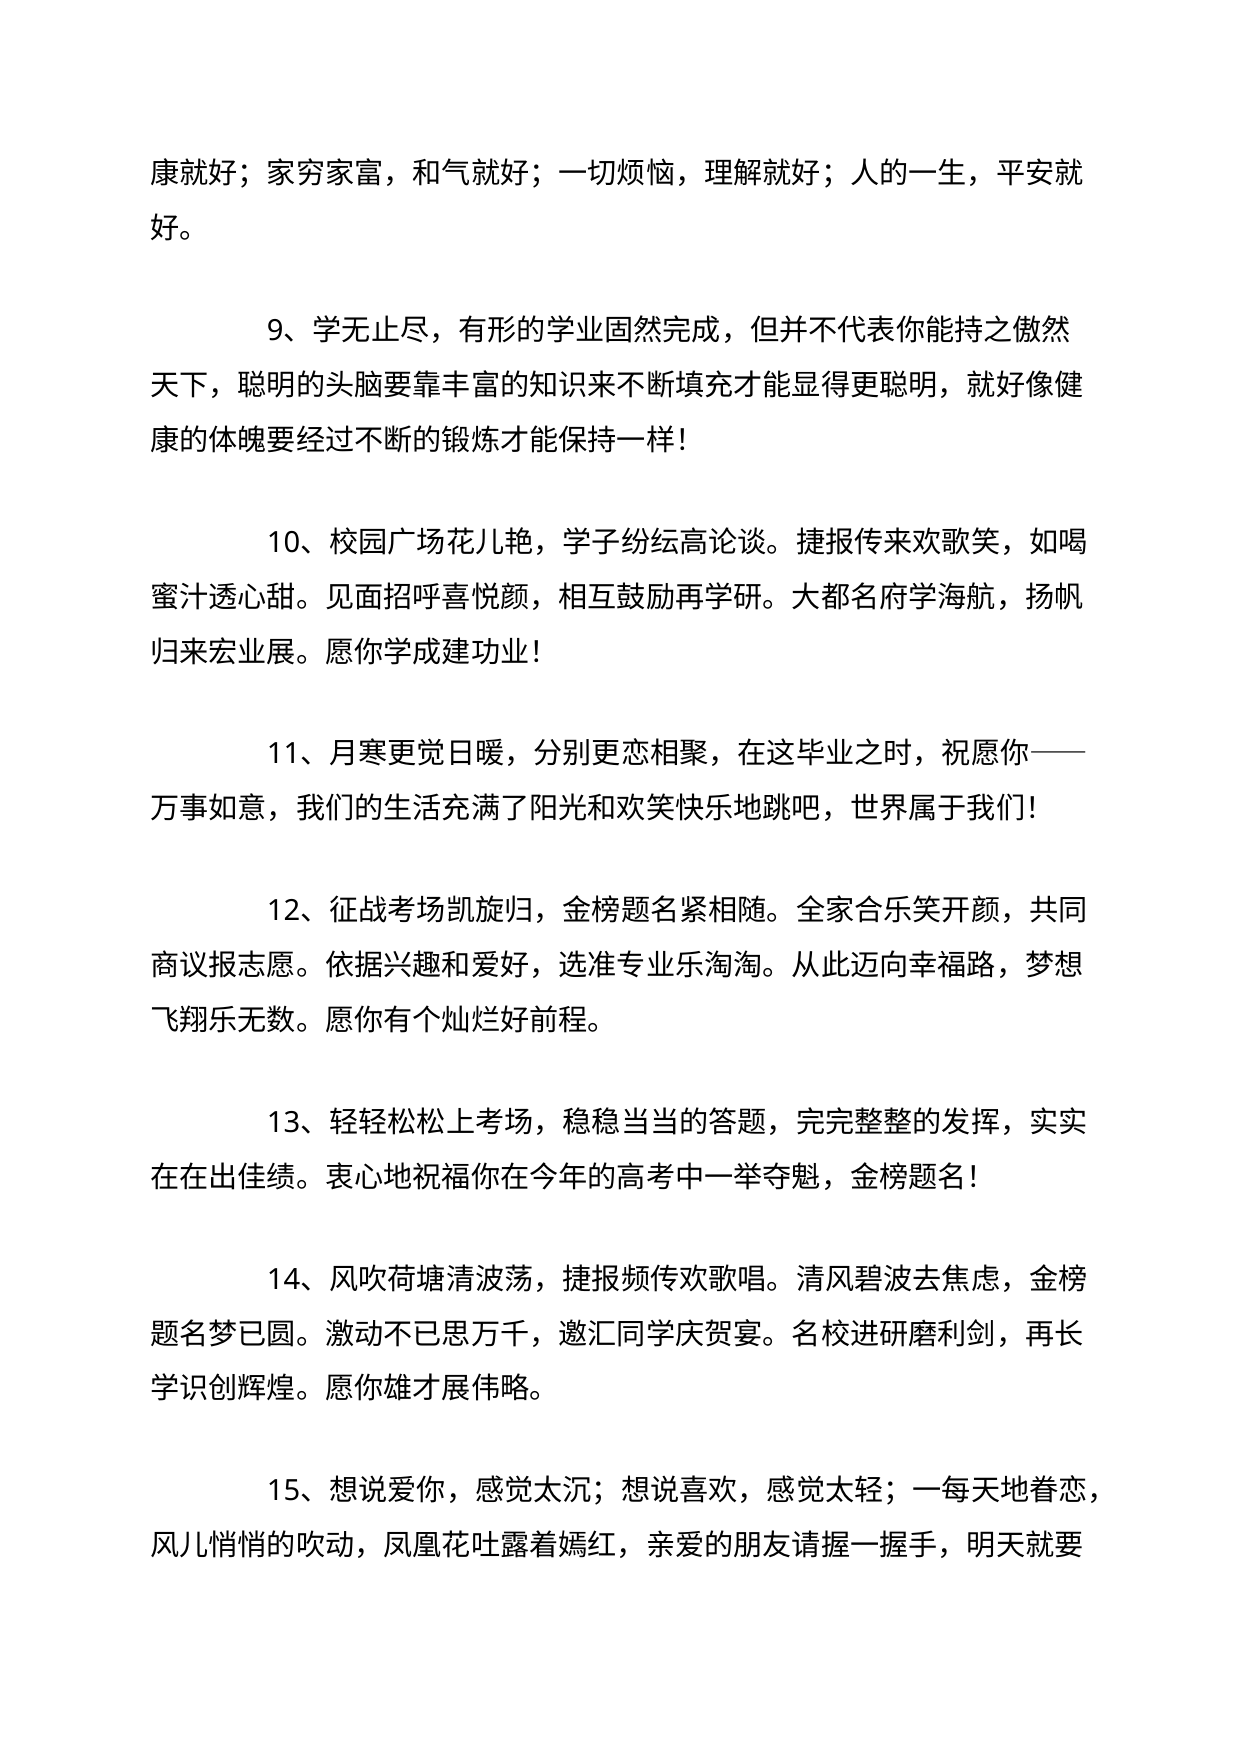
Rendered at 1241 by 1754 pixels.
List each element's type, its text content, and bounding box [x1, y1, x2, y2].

text 13、轻轻松松上考场，稳稳当当的答题，完完整整的发挥，实实在在出佳绩。衷心地祝福你在今年的高考中一举夺魁，金榜题名！ [150, 1098, 1090, 1196]
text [150, 1467, 1090, 1564]
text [150, 150, 1090, 247]
text 11、月寒更觉日暖，分别更恋相聚，在这毕业之时，祝愿你——万事如意，我们的生活充满了阳光和欢笑快乐地跳吧，世界属于我们！ [150, 730, 1090, 827]
text 9、学无止尽，有形的学业固然完成，但并不代表你能持之傲然天下，聪明的头脑要靠丰富的知识来不断填充才能显得更聪明，就好像健康的体魄要经过不断的锻炼才能保持一样！ [150, 307, 1090, 459]
text 14、风吹荷塘清波荡，捷报频传欢歌唱。清风碧波去焦虑，金榜题名梦已圆。激动不已思万千，邀汇同学庆贺宴。名校进研磨利剑，再长学识创辉煌。愿你雄才展伟略。 [150, 1255, 1090, 1407]
text 10、校园广场花儿艳，学子纷纭高论谈。捷报传来欢歌笑，如喝蜜汁透心甜。见面招呼喜悦颜，相互鼓励再学研。大都名府学海航，扬帆归来宏业展。愿你学成建功业！ [150, 518, 1090, 671]
text 12、征战考场凯旋归，金榜题名紧相随。全家合乐笑开颜，共同商议报志愿。依据兴趣和爱好，选准专业乐淘淘。从此迈向幸福路，梦想飞翔乐无数。愿你有个灿烂好前程。 [150, 887, 1090, 1039]
